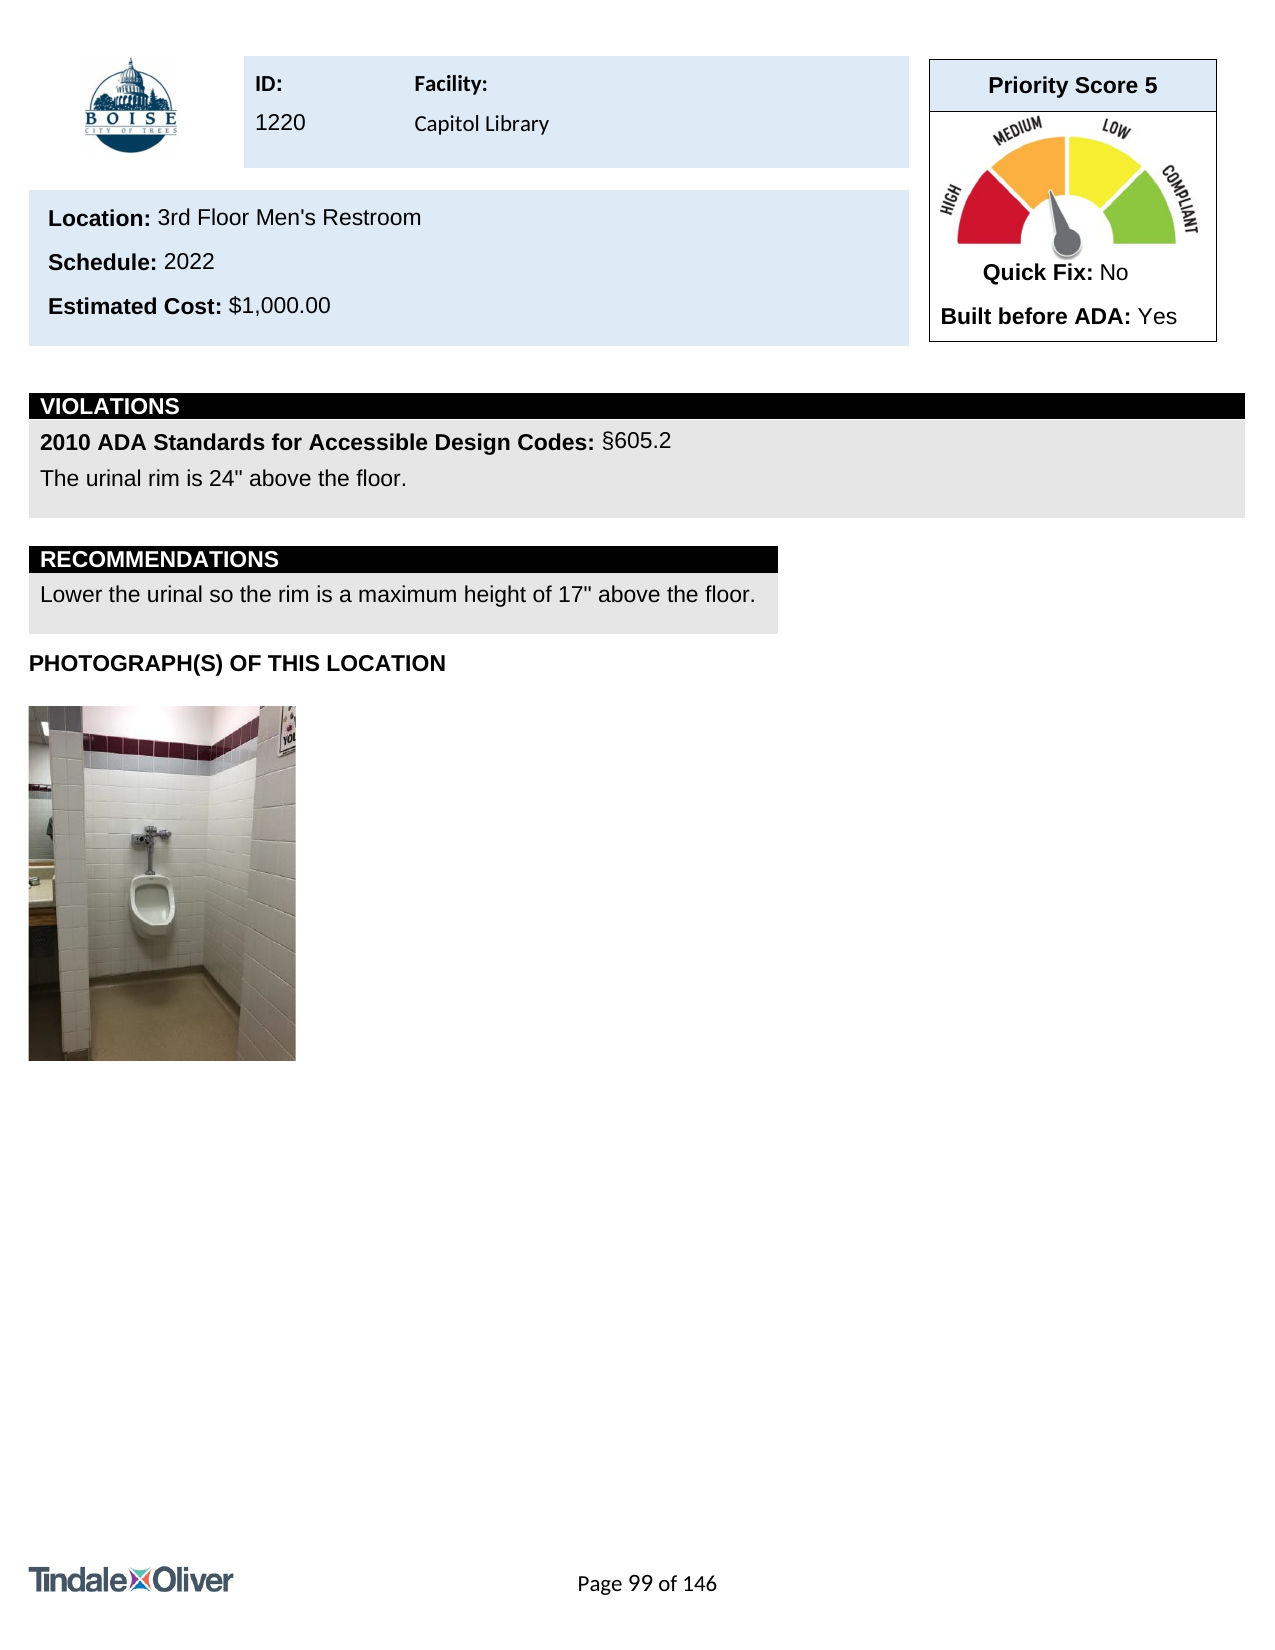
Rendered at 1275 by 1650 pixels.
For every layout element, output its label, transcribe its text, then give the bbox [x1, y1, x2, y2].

table_header RECOMMENDATIONS [29, 546, 778, 573]
table_header ID: 1220 [244, 56, 403, 168]
table_header Facility: Capitol Library [403, 56, 909, 168]
picture [28, 1566, 234, 1592]
picture [938, 112, 1202, 260]
table_header VIOLATIONS [29, 393, 1245, 419]
picture [84, 56, 178, 154]
table_header [29, 56, 243, 168]
table_header Priority Score 5 [930, 60, 1216, 111]
picture [28, 706, 296, 1061]
table_cell Lower the urinal so the rim is a maximum height of 17" above the floor. [29, 573, 778, 634]
table_cell 2010 ADA Standards for Accessible Design Codes: §605.2 The urinal rim is 24" above the floor. [29, 420, 1245, 518]
subtitle PHOTOGRAPH(S) OF THIS LOCATION [28, 649, 1246, 676]
table_cell Quick Fix: No Built before ADA: Yes [930, 112, 1216, 341]
table_header Location: 3rd Floor Men's Restroom Schedule: 2022 Estimated Cost: $1,000.00 [29, 190, 909, 346]
